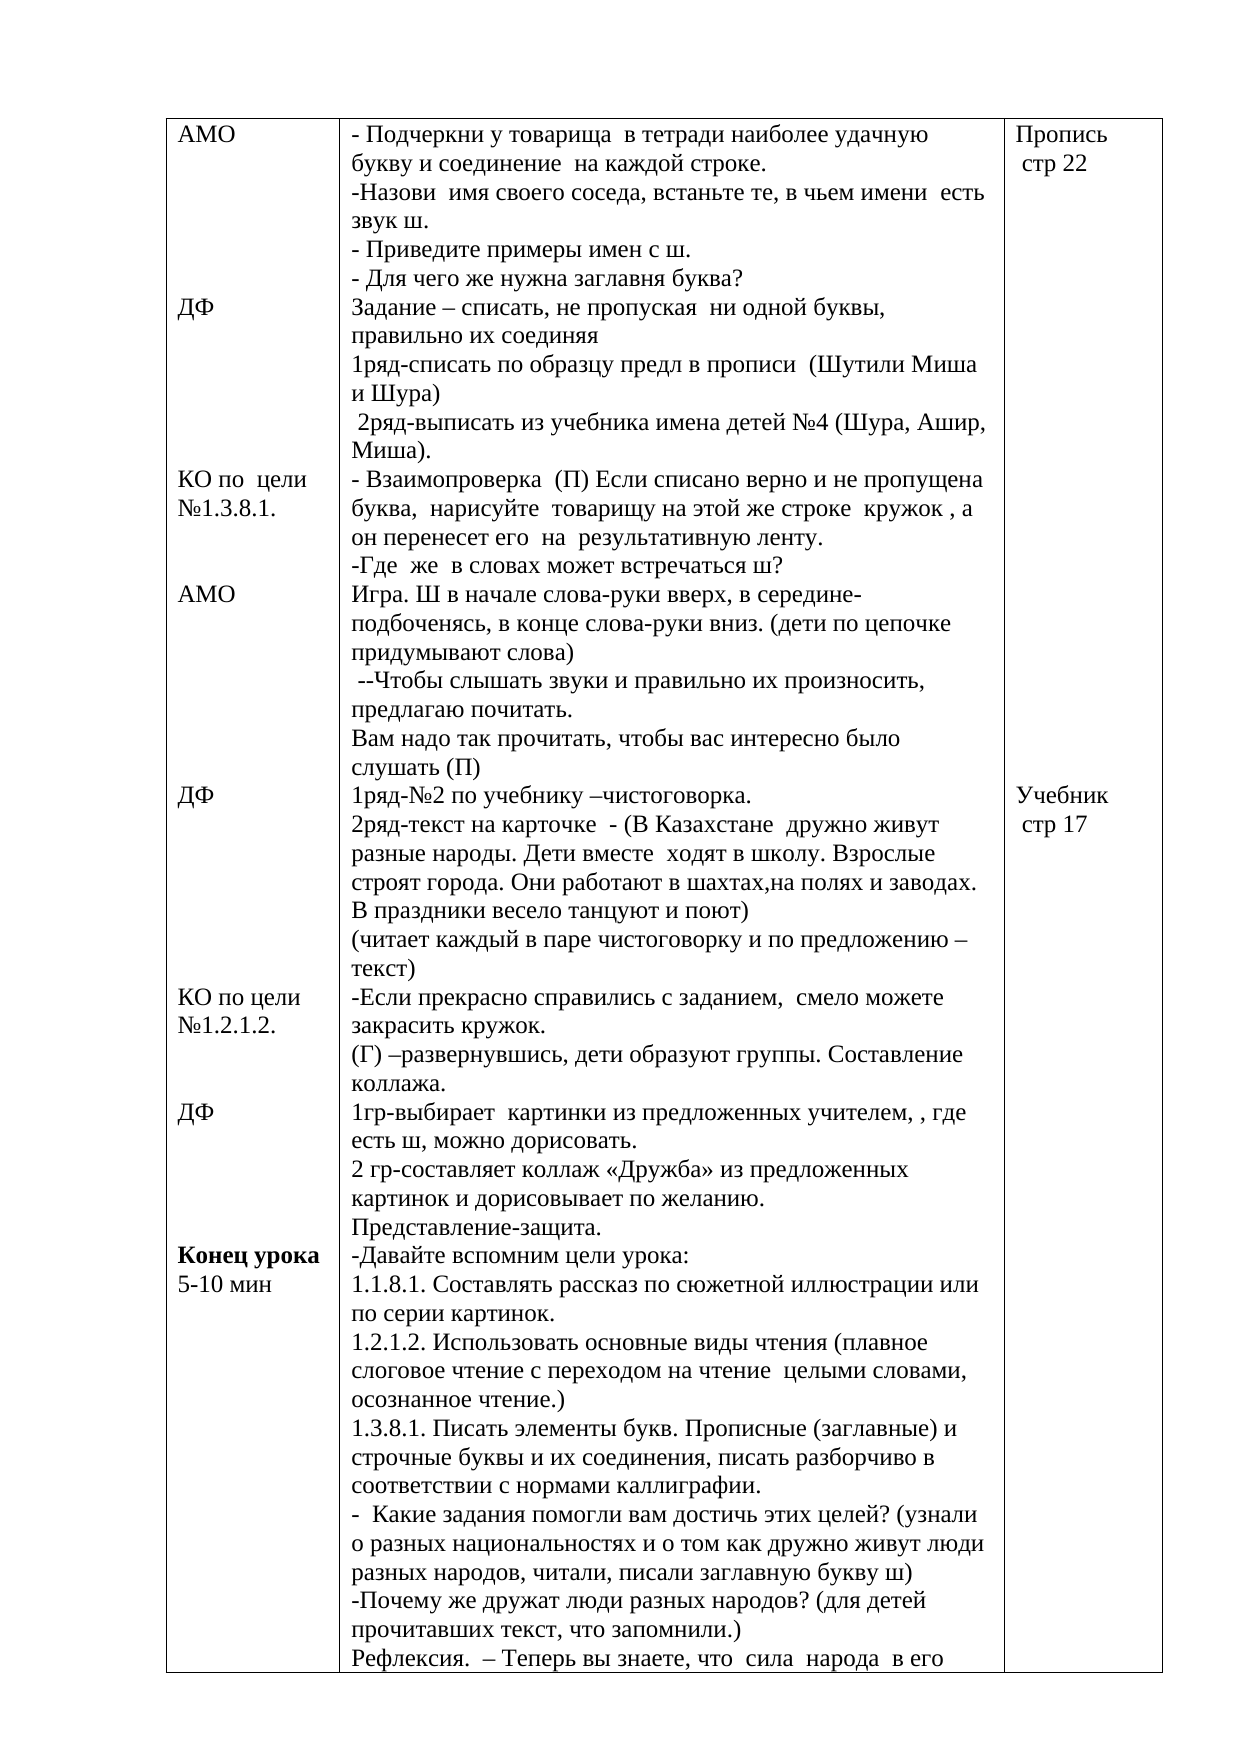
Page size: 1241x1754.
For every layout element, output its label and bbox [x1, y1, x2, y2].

table_cell [1005, 119, 1162, 1672]
table_cell [167, 119, 339, 1672]
table_cell [340, 119, 1004, 1672]
